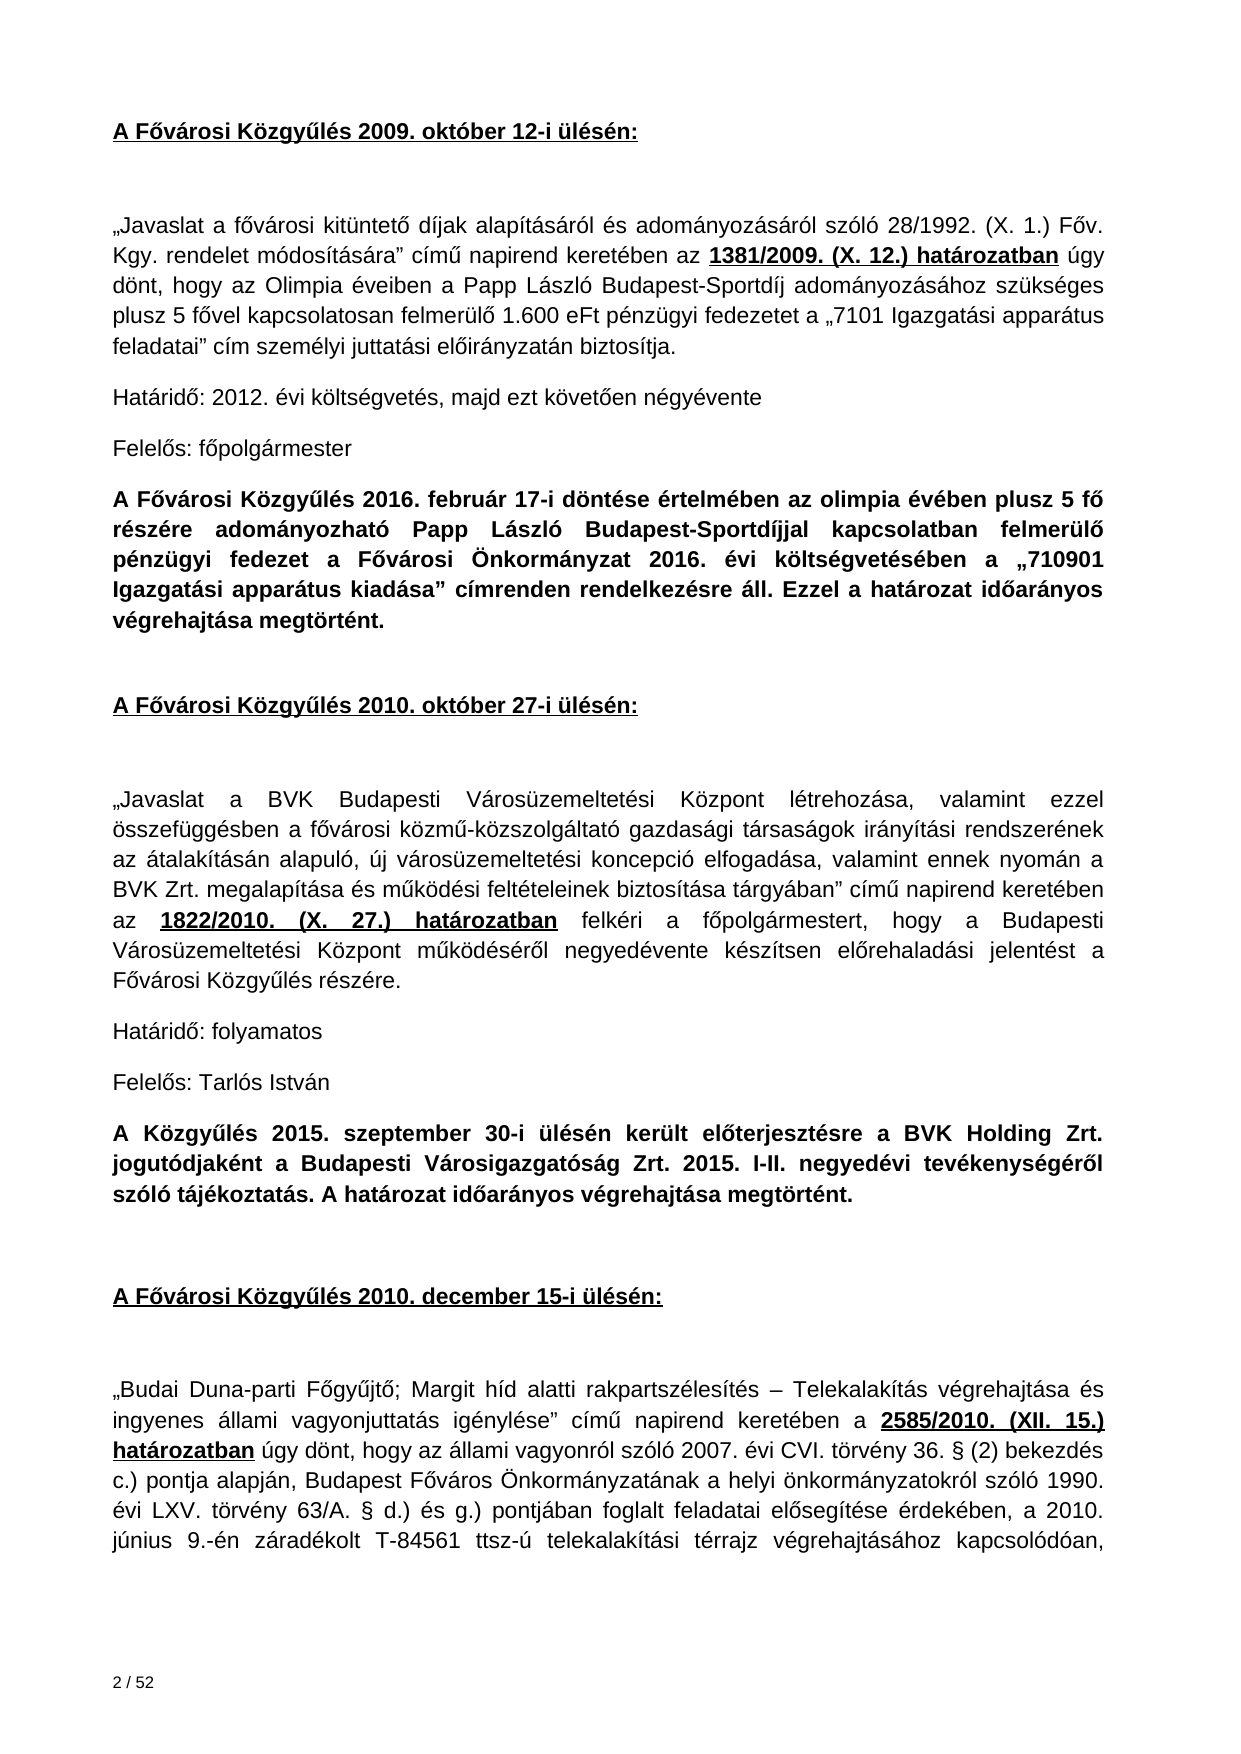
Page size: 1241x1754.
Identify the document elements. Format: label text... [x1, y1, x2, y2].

text A Közgyűlés 2015. szeptember 30-i ülésén került előterjesztésre a BVK Holding Zrt. jogutódjaként a Budapesti Városigazgatóság Zrt. 2015. I-II. negyedévi tevékenységéről szóló tájékoztatás. A határozat időarányos végrehajtása megtörtént. [112, 1120, 1104, 1207]
text A Fővárosi Közgyűlés 2010. október 27-i ülésén: [112, 692, 1104, 718]
text „Javaslat a BVK Budapesti Városüzemeltetési Központ létrehozása, valamint ezzel összefüggésben a fővárosi közmű-közszolgáltató gazdasági társaságok irányítási rendszerének az átalakításán alapuló, új városüzemeltetési koncepció elfogadása, valamint ennek nyomán a BVK Zrt. megalapítása és működési feltételeinek biztosítása tárgyában” című napirend keretében az 1822/2010. (X. 27.) határozatban felkéri a főpolgármestert, hogy a Budapesti Városüzemeltetési Központ működéséről negyedévente készítsen előrehaladási jelentést a Fővárosi Közgyűlés részére. [112, 786, 1104, 993]
text Felelős: Tarlós István [112, 1069, 1104, 1096]
text A Fővárosi Közgyűlés 2010. december 15-i ülésén: [112, 1283, 1104, 1309]
text A Fővárosi Közgyűlés 2016. február 17-i döntése értelmében az olimpia évében plusz 5 fő részére adományozható Papp László Budapest-Sportdíjjal kapcsolatban felmerülő pénzügyi fedezet a Fővárosi Önkormányzat 2016. évi költségvetésében a „710901 Igazgatási apparátus kiadása” címrenden rendelkezésre áll. Ezzel a határozat időarányos végrehajtása megtörtént. [112, 486, 1104, 633]
text „Javaslat a fővárosi kitüntető díjak alapításáról és adományozásáról szóló 28/1992. (X. 1.) Főv. Kgy. rendelet módosítására” című napirend keretében az 1381/2009. (X. 12.) határozatban úgy dönt, hogy az Olimpia éveiben a Papp László Budapest-Sportdíj adományozásához szükséges plusz 5 fővel kapcsolatosan felmerülő 1.600 eFt pénzügyi fedezetet a „7101 Igazgatási apparátus feladatai” cím személyi juttatási előirányzatán biztosítja. [112, 212, 1104, 359]
text Határidő: 2012. évi költségvetés, majd ezt követően négyévente [112, 384, 1104, 410]
text Felelős: főpolgármester [112, 435, 1104, 461]
text A Fővárosi Közgyűlés 2009. október 12-i ülésén: [112, 118, 1104, 144]
text Határidő: folyamatos [112, 1018, 1104, 1044]
